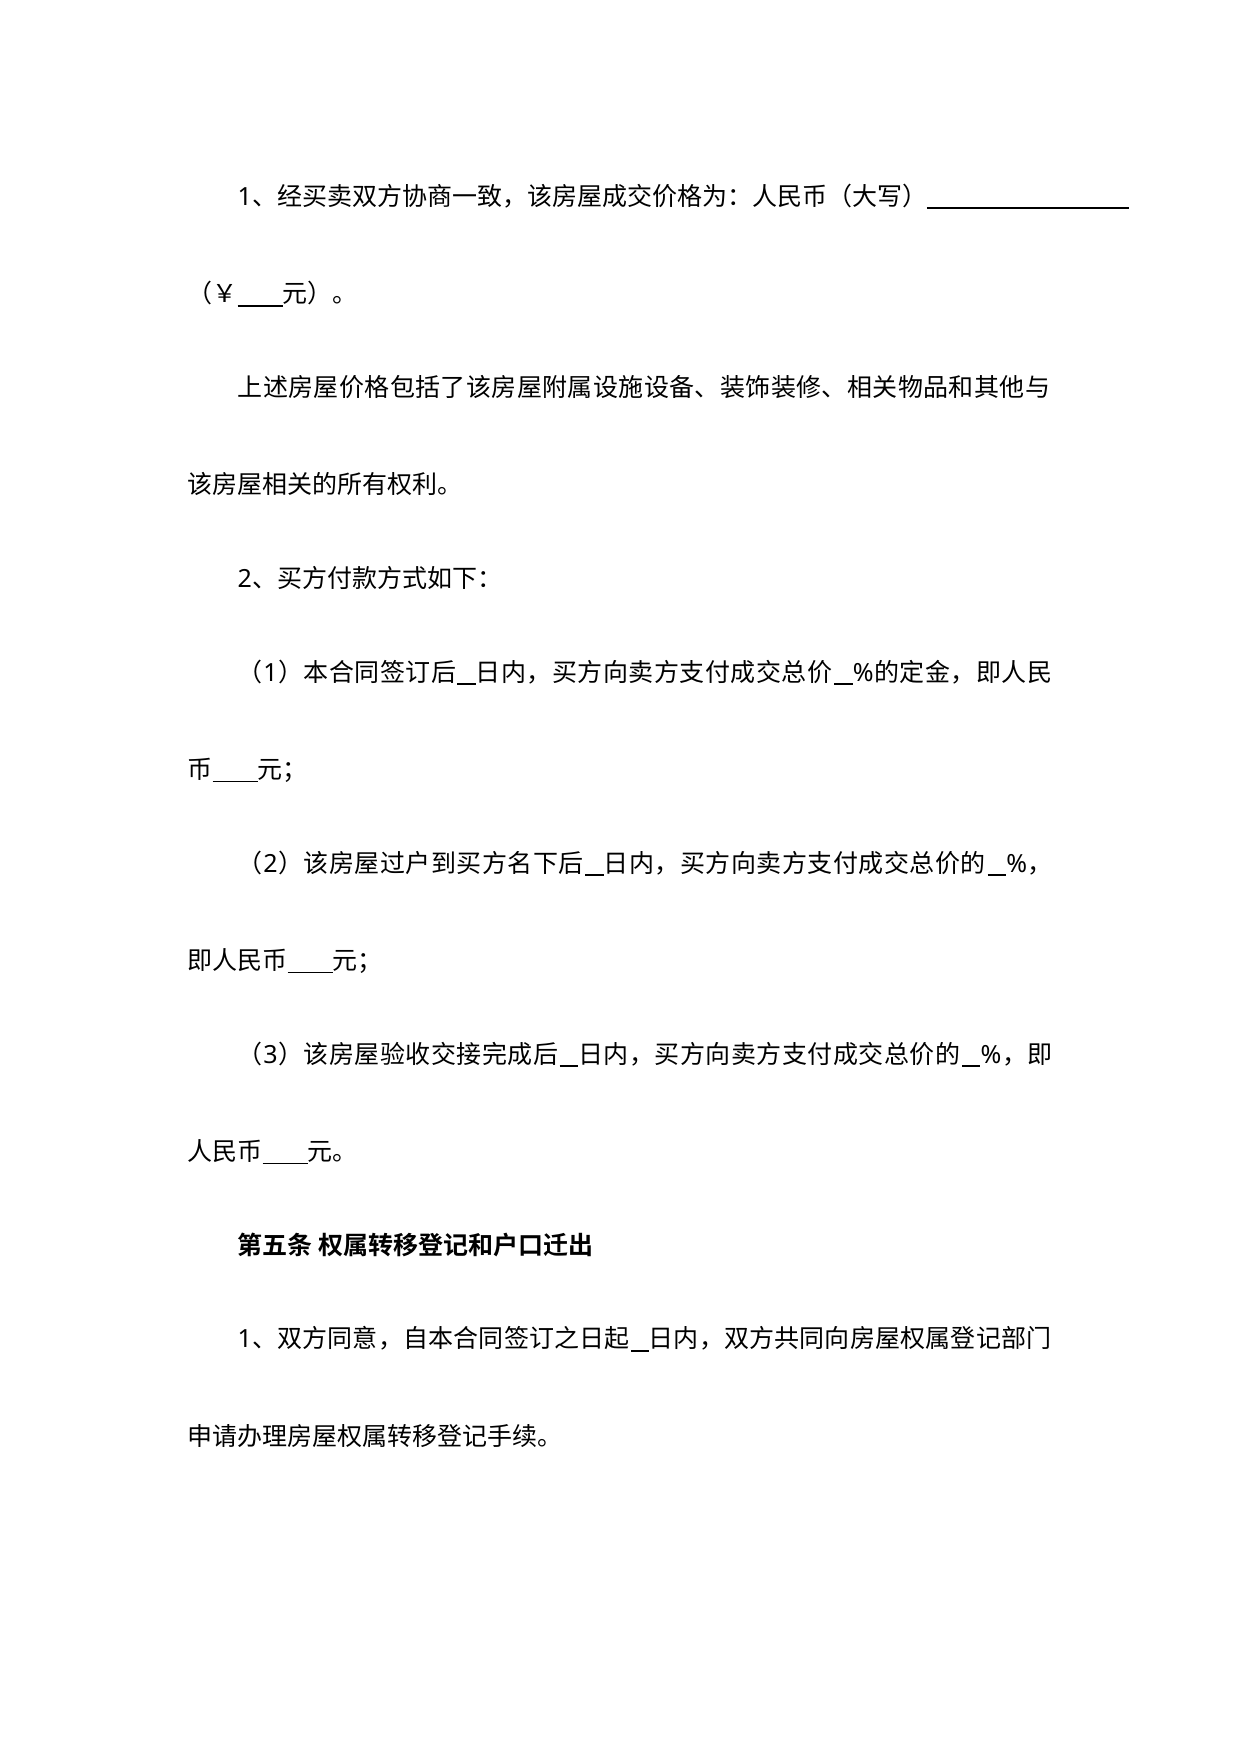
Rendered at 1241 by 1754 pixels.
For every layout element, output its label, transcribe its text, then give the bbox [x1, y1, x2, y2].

text （2）该房屋过户到买方名下后 日内，买方向卖方支付成交总价的 %，即人民币 元； [187, 829, 1053, 991]
text （1）本合同签订后 日内，买方向卖方支付成交总价 %的定金，即人民币 元； [187, 638, 1053, 800]
text 上述房屋价格包括了该房屋附属设施设备、装饰装修、相关物品和其他与该房屋相关的所有权利。 [187, 353, 1053, 516]
text 1、双方同意，自本合同签订之日起 日内，双方共同向房屋权属登记部门申请办理房屋权属转移登记手续。 [187, 1304, 1053, 1467]
text 1、经买卖双方协商一致，该房屋成交价格为：人民币（大写） （￥ 元）。 [187, 162, 1053, 324]
text 第五条 权属转移登记和户口迁出 [187, 1211, 1053, 1276]
text 2、买方付款方式如下： [187, 544, 1053, 609]
text （3）该房屋验收交接完成后 日内，买方向卖方支付成交总价的 %，即人民币 元。 [187, 1020, 1053, 1182]
